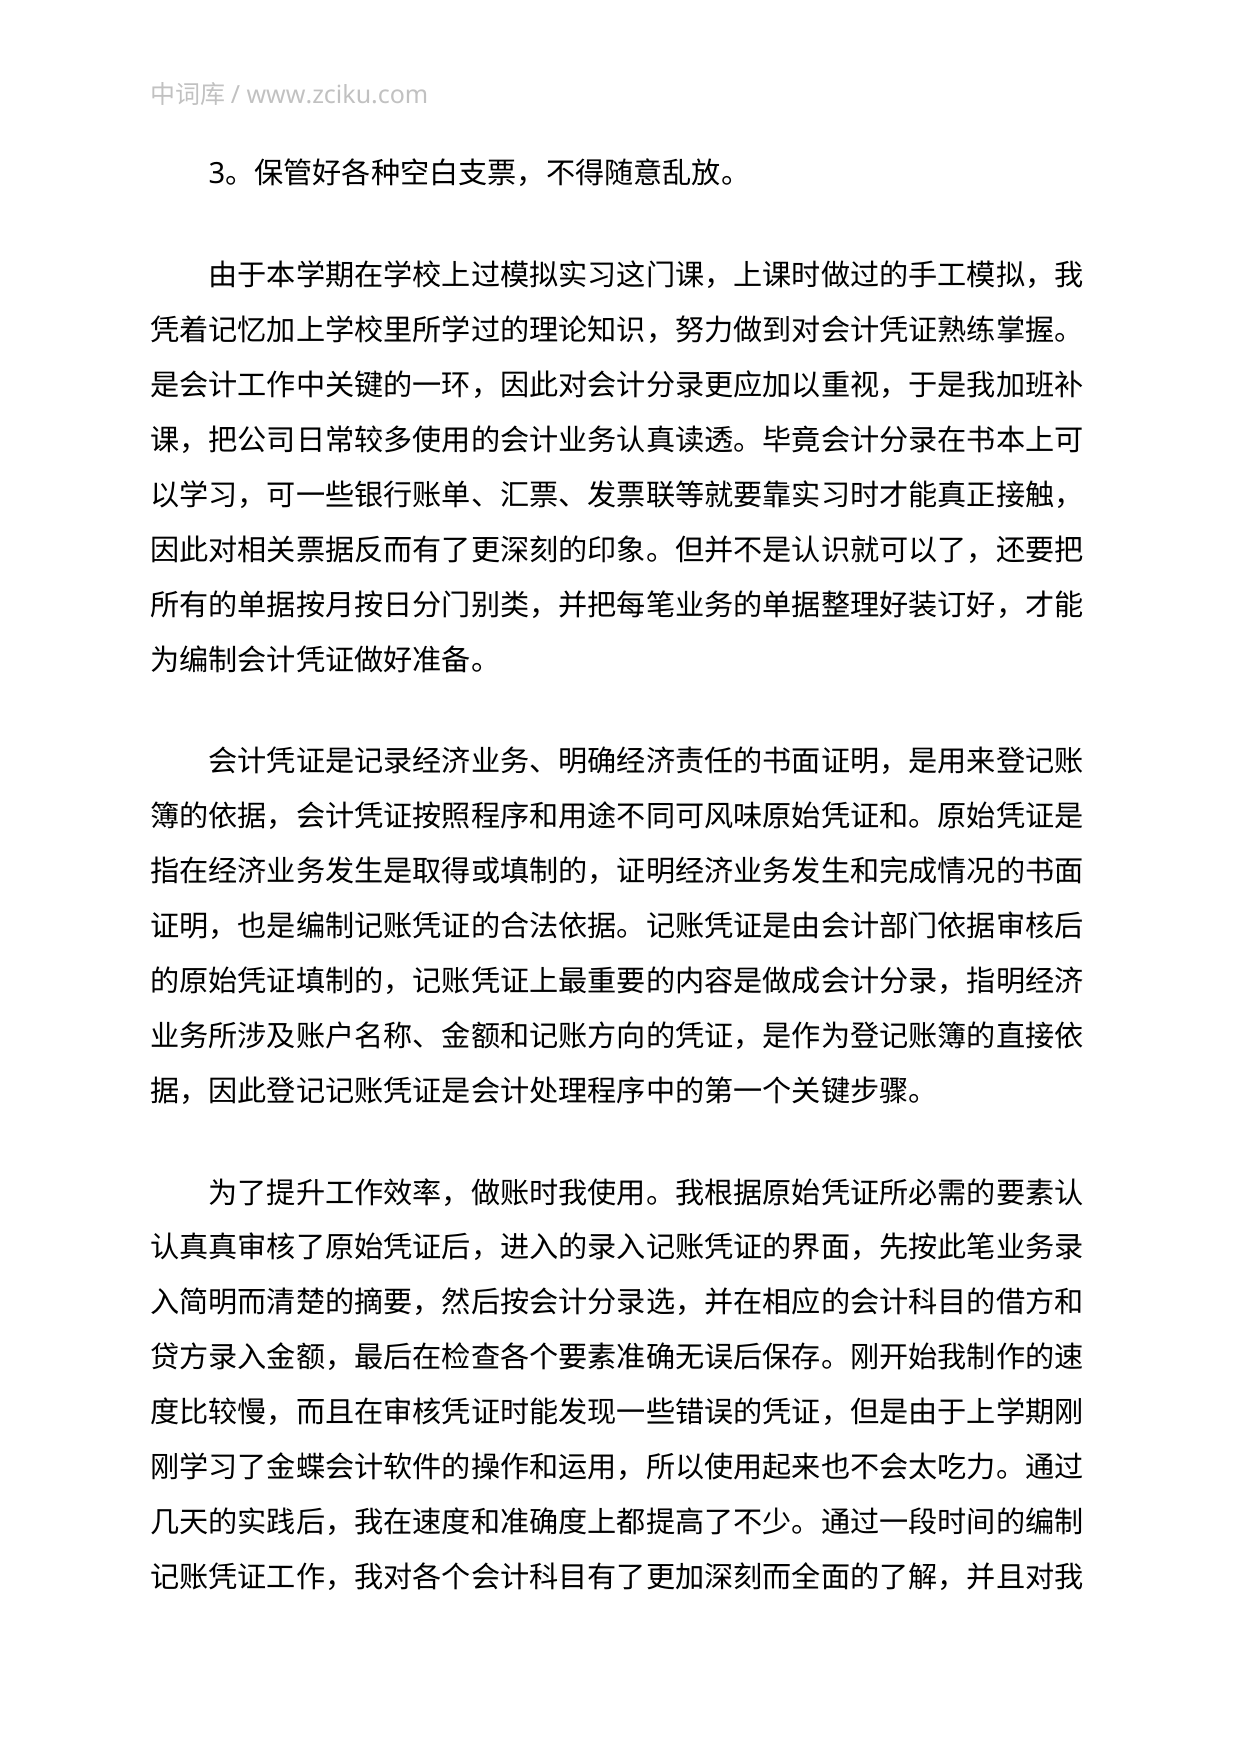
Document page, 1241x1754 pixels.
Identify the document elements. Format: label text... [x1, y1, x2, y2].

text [150, 1169, 1090, 1596]
text 由于本学期在学校上过模拟实习这门课，上课时做过的手工模拟，我凭着记忆加上学校里所学过的理论知识，努力做到对会计凭证熟练掌握。是会计工作中关键的一环，因此对会计分录更应加以重视，于是我加班补课，把公司日常较多使用的会计业务认真读透。毕竟会计分录在书本上可以学习，可一些银行账单、汇票、发票联等就要靠实习时才能真正接触，因此对相关票据反而有了更深刻的印象。但并不是认识就可以了，还要把所有的单据按月按日分门别类，并把每笔业务的单据整理好装订好，才能为编制会计凭证做好准备。 [150, 252, 1090, 678]
text 3。保管好各种空白支票，不得随意乱放。 [150, 150, 1090, 192]
text 会计凭证是记录经济业务、明确经济责任的书面证明，是用来登记账簿的依据，会计凭证按照程序和用途不同可风味原始凭证和。原始凭证是指在经济业务发生是取得或填制的，证明经济业务发生和完成情况的书面证明，也是编制记账凭证的合法依据。记账凭证是由会计部门依据审核后的原始凭证填制的，记账凭证上最重要的内容是做成会计分录，指明经济业务所涉及账户名称、金额和记账方向的凭证，是作为登记账簿的直接依据，因此登记记账凭证是会计处理程序中的第一个关键步骤。 [150, 738, 1090, 1110]
